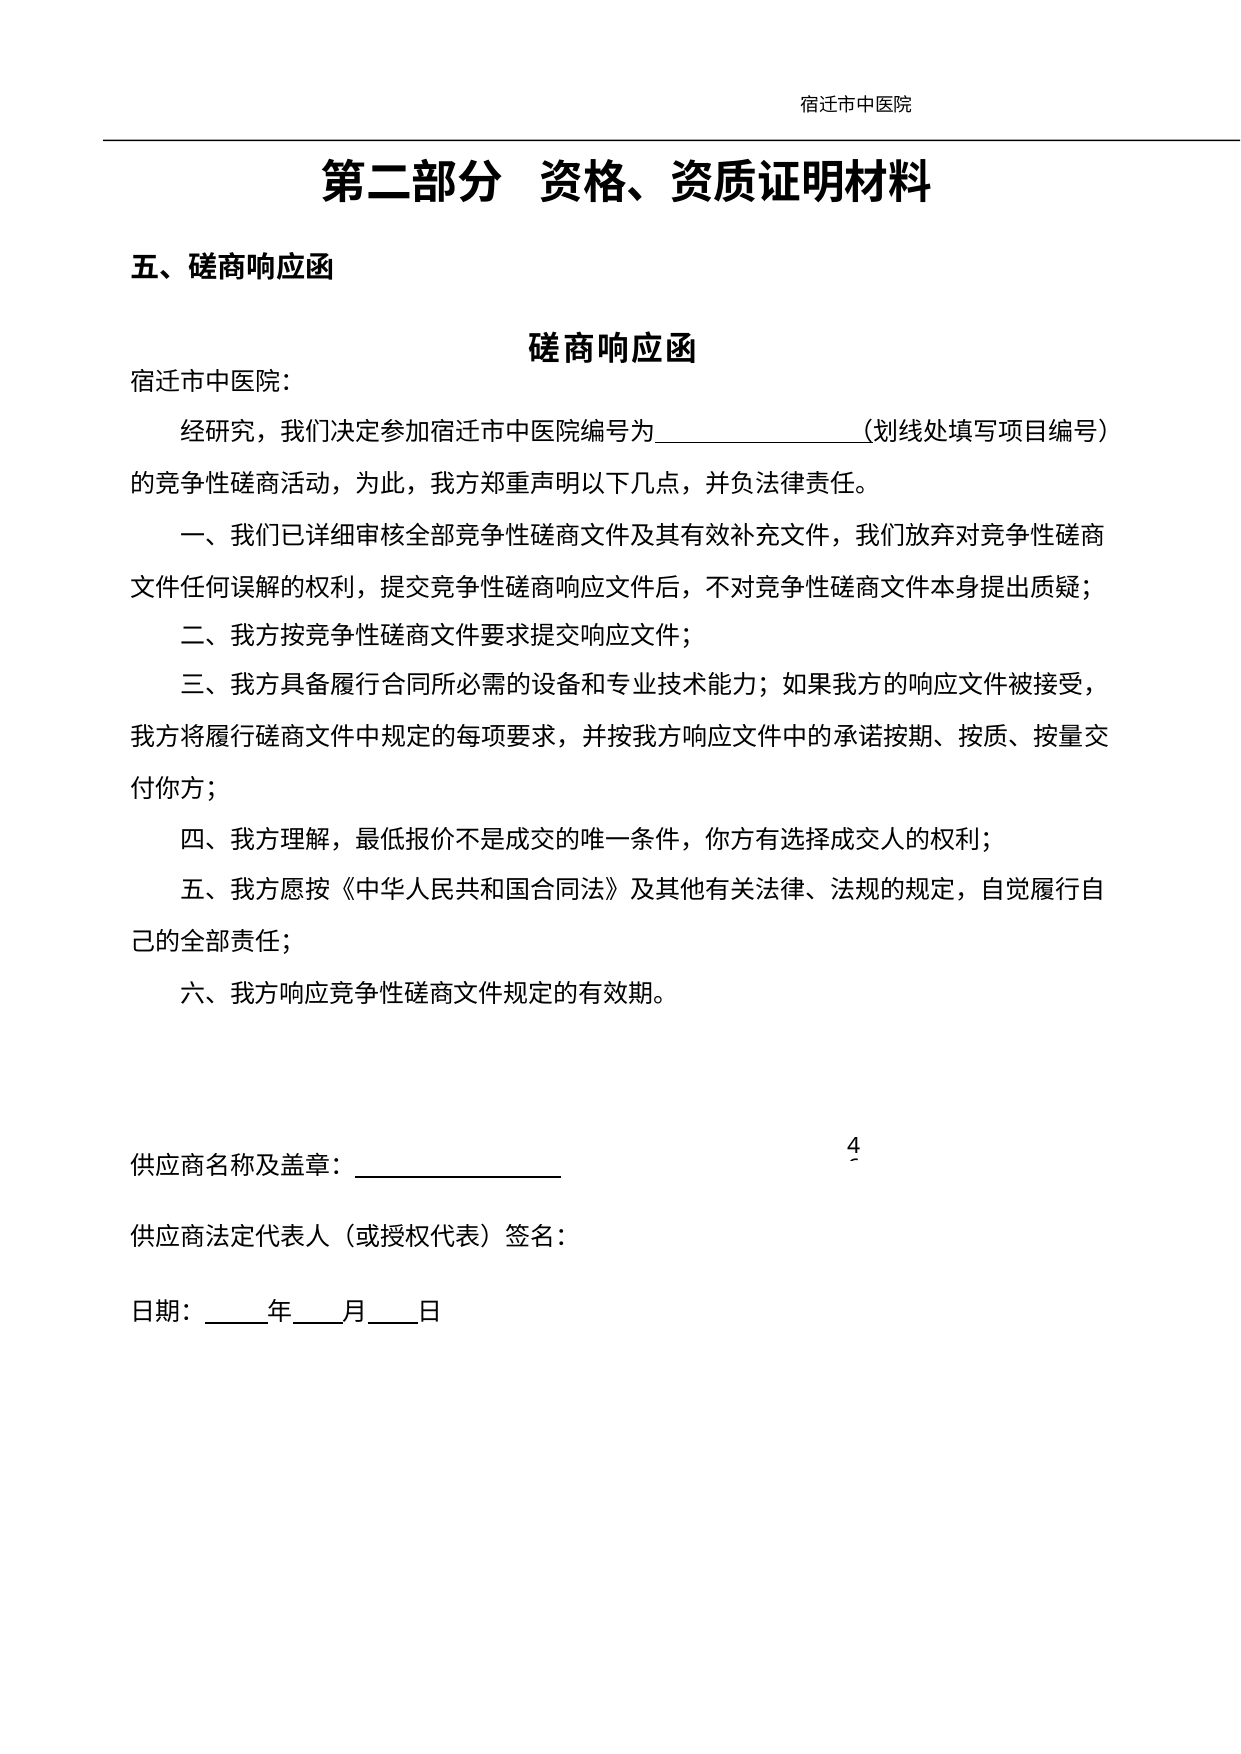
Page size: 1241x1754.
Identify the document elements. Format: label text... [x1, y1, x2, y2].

text 一、我们已详细审核全部竞争性磋商文件及其有效补充文件，我们放弃对竞争性磋商文件任何误解的权利，提交竞争性磋商响应文件后，不对竞争性磋商文件本身提出质疑； [130, 515, 1110, 603]
text 第二部分 资格、资质证明材料 [117, 139, 1134, 213]
text 六、我方响应竞争性磋商文件规定的有效期。 [180, 974, 1153, 1010]
text 五、磋商响应函 [130, 244, 1153, 286]
text 磋商响应函 [529, 316, 1153, 372]
text 三、我方具备履行合同所必需的设备和专业技术能力；如果我方的响应文件被接受， 我方将履行磋商文件中规定的每项要求，并按我方响应文件中的承诺按期、按质、按量交付你方； [130, 664, 1111, 804]
text 经研究，我们决定参加宿迁市中医院编号为 （划线处填写项目编号） 的竞争性磋商活动，为此，我方郑重声明以下几点，并负法律责任。 [130, 411, 1123, 499]
text 供应商名称及盖章： [130, 1146, 1153, 1182]
text 宿迁市中医院： [130, 362, 384, 398]
text 二、我方按竞争性磋商文件要求提交响应文件； [180, 619, 1153, 651]
text 五、我方愿按《中华人民共和国合同法》及其他有关法律、法规的规定，自觉履行自己的全部责任； [130, 870, 1111, 958]
text 四、我方理解，最低报价不是成交的唯一条件，你方有选择成交人的权利； [180, 820, 1153, 856]
text 供应商法定代表人（或授权代表）签名： 日期： 年 月 日 [130, 1216, 580, 1328]
